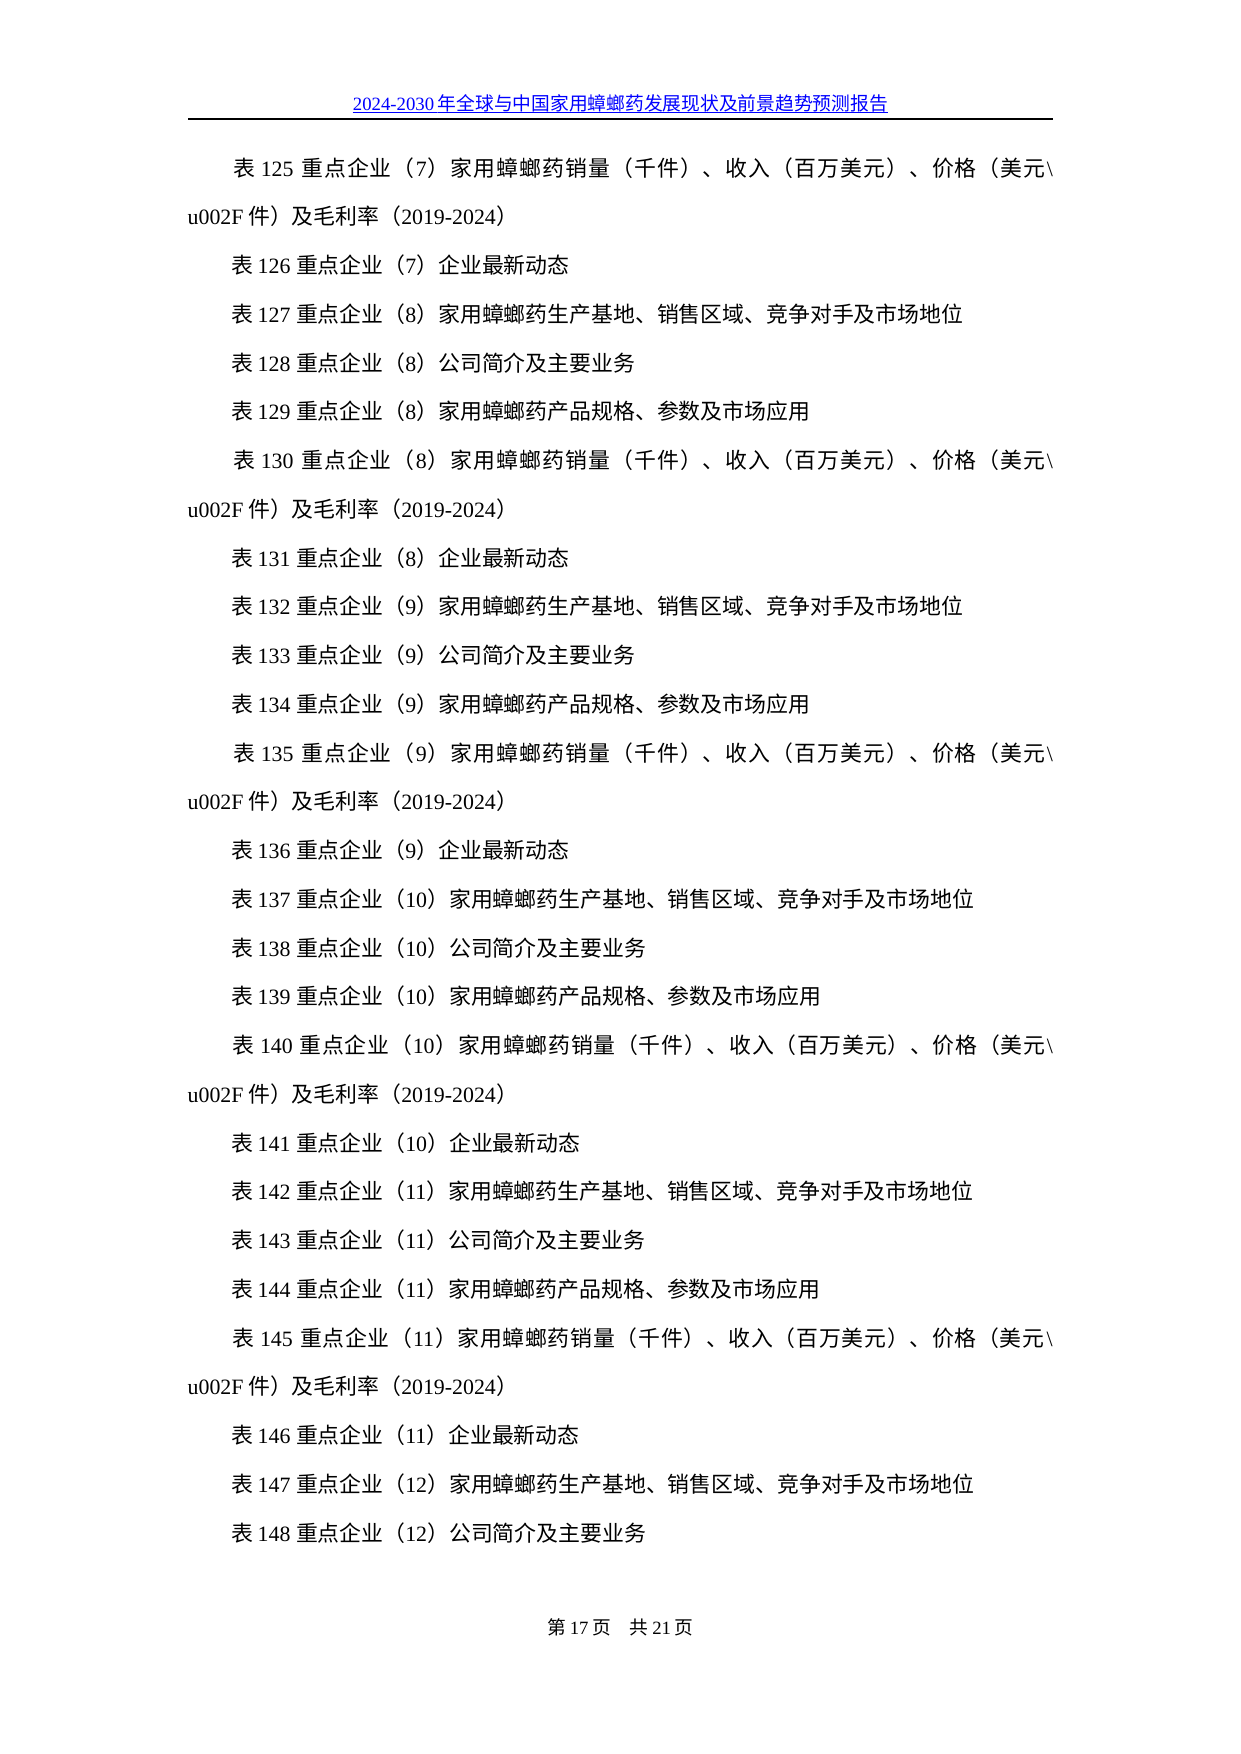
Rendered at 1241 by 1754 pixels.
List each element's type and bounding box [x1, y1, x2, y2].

text [187, 150, 1053, 1548]
